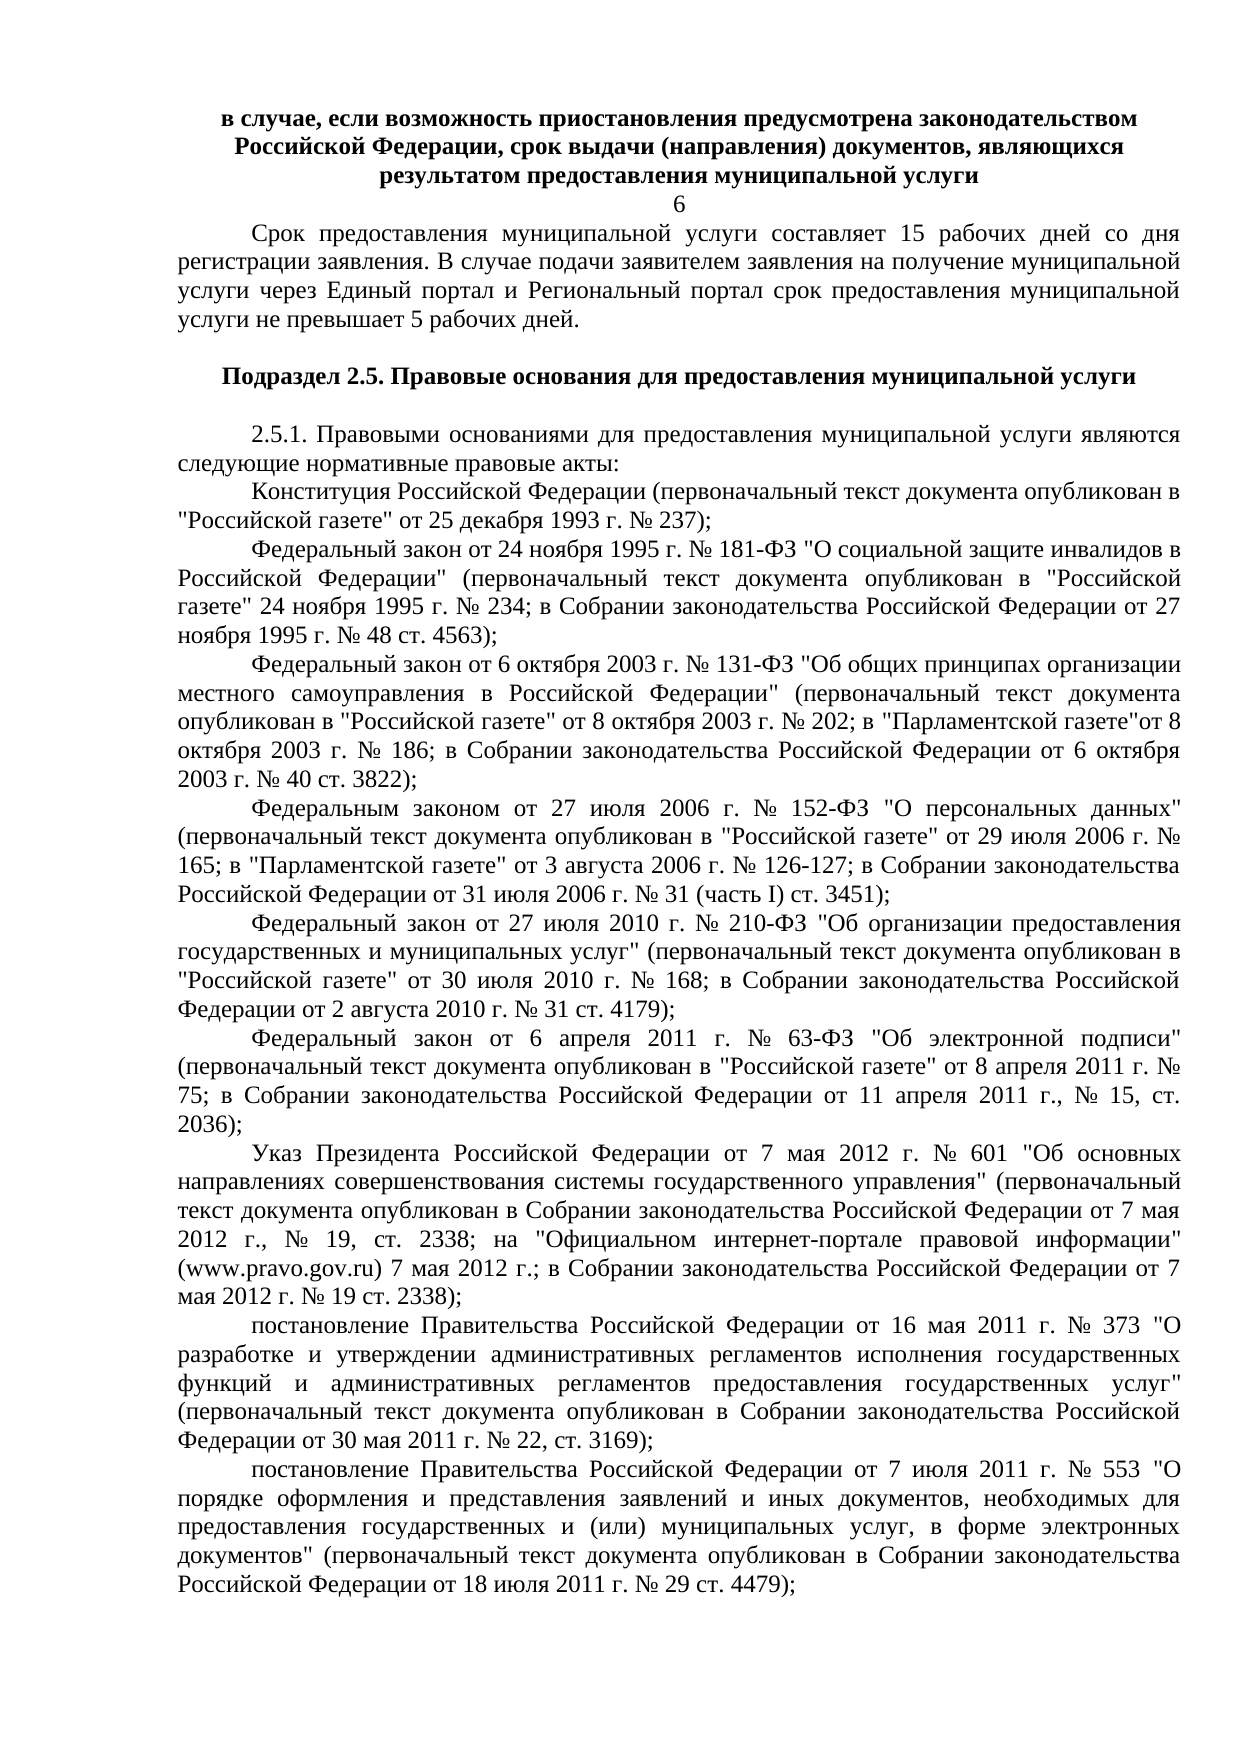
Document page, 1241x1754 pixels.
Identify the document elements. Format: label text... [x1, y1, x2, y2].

text Федеральным законом от 27 июля 2006 г. № 152-ФЗ "О персональных данных" (первоначальный текст документа опубликован в "Российской газете" от 29 июля 2006 г. № 165; в "Парламентской газете" от 3 августа 2006 г. № 126-127; в Собрании законодательства Российской Федерации от 31 июля 2006 г. № 31 (часть I) ст. 3451); [177, 793, 1181, 908]
text постановление Правительства Российской Федерации от 7 июля 2011 г. № 553 "О порядке оформления и представления заявлений и иных документов, необходимых для предоставления государственных и (или) муниципальных услуг, в форме электронных документов" (первоначальный текст документа опубликован в Собрании законодательства Российской Федерации от 18 июля 2011 г. № 29 ст. 4479); [177, 1454, 1181, 1598]
text Федеральный закон от 24 ноября 1995 г. № 181-ФЗ "О социальной защите инвалидов в Российской Федерации" (первоначальный текст документа опубликован в "Российской газете" 24 ноября 1995 г. № 234; в Собрании законодательства Российской Федерации от 27 ноября 1995 г. № 48 ст. 4563); [177, 534, 1181, 649]
text 6 [177, 189, 1181, 218]
text Конституция Российской Федерации (первоначальный текст документа опубликован в "Российской газете" от 25 декабря 1993 г. № 237); [177, 476, 1181, 534]
text Федеральный закон от 27 июля 2010 г. № 210-ФЗ "Об организации предоставления государственных и муниципальных услуг" (первоначальный текст документа опубликован в "Российской газете" от 30 июля 2010 г. № 168; в Собрании законодательства Российской Федерации от 2 августа 2010 г. № 31 ст. 4179); [177, 908, 1181, 1023]
text Федеральный закон от 6 октября 2003 г. № 131-ФЗ "Об общих принципах организации местного самоуправления в Российской Федерации" (первоначальный текст документа опубликован в "Российской газете" от 8 октября 2003 г. № 202; в "Парламентской газете"от 8 октября 2003 г. № 186; в Собрании законодательства Российской Федерации от 6 октября 2003 г. № 40 ст. 3822); [177, 649, 1181, 793]
text Срок предоставления муниципальной услуги составляет 15 рабочих дней со дня регистрации заявления. В случае подачи заявителем заявления на получение муниципальной услуги через Единый портал и Региональный портал срок предоставления муниципальной услуги не превышает 5 рабочих дней. [177, 218, 1181, 333]
text Подраздел 2.5. Правовые основания для предоставления муниципальной услуги [177, 361, 1181, 390]
text Федеральный закон от 6 апреля 2011 г. № 63-ФЗ "Об электронной подписи" (первоначальный текст документа опубликован в "Российской газете" от 8 апреля 2011 г. № 75; в Собрании законодательства Российской Федерации от 11 апреля 2011 г., № 15, ст. 2036); [177, 1023, 1181, 1138]
text постановление Правительства Российской Федерации от 16 мая 2011 г. № 373 "О разработке и утверждении административных регламентов исполнения государственных функций и административных регламентов предоставления государственных услуг" (первоначальный текст документа опубликован в Собрании законодательства Российской Федерации от 30 мая 2011 г. № 22, ст. 3169); [177, 1310, 1181, 1454]
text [177, 103, 1181, 189]
text 2.5.1. Правовыми основаниями для предоставления муниципальной услуги являются следующие нормативные правовые акты: [177, 419, 1181, 476]
text Указ Президента Российской Федерации от 7 мая 2012 г. № 601 "Об основных направлениях совершенствования системы государственного управления" (первоначальный текст документа опубликован в Собрании законодательства Российской Федерации от 7 мая 2012 г., № 19, ст. 2338; на "Официальном интернет-портале правовой информации" (www.pravo.gov.ru) 7 мая 2012 г.; в Собрании законодательства Российской Федерации от 7 мая 2012 г. № 19 ст. 2338); [177, 1138, 1181, 1310]
